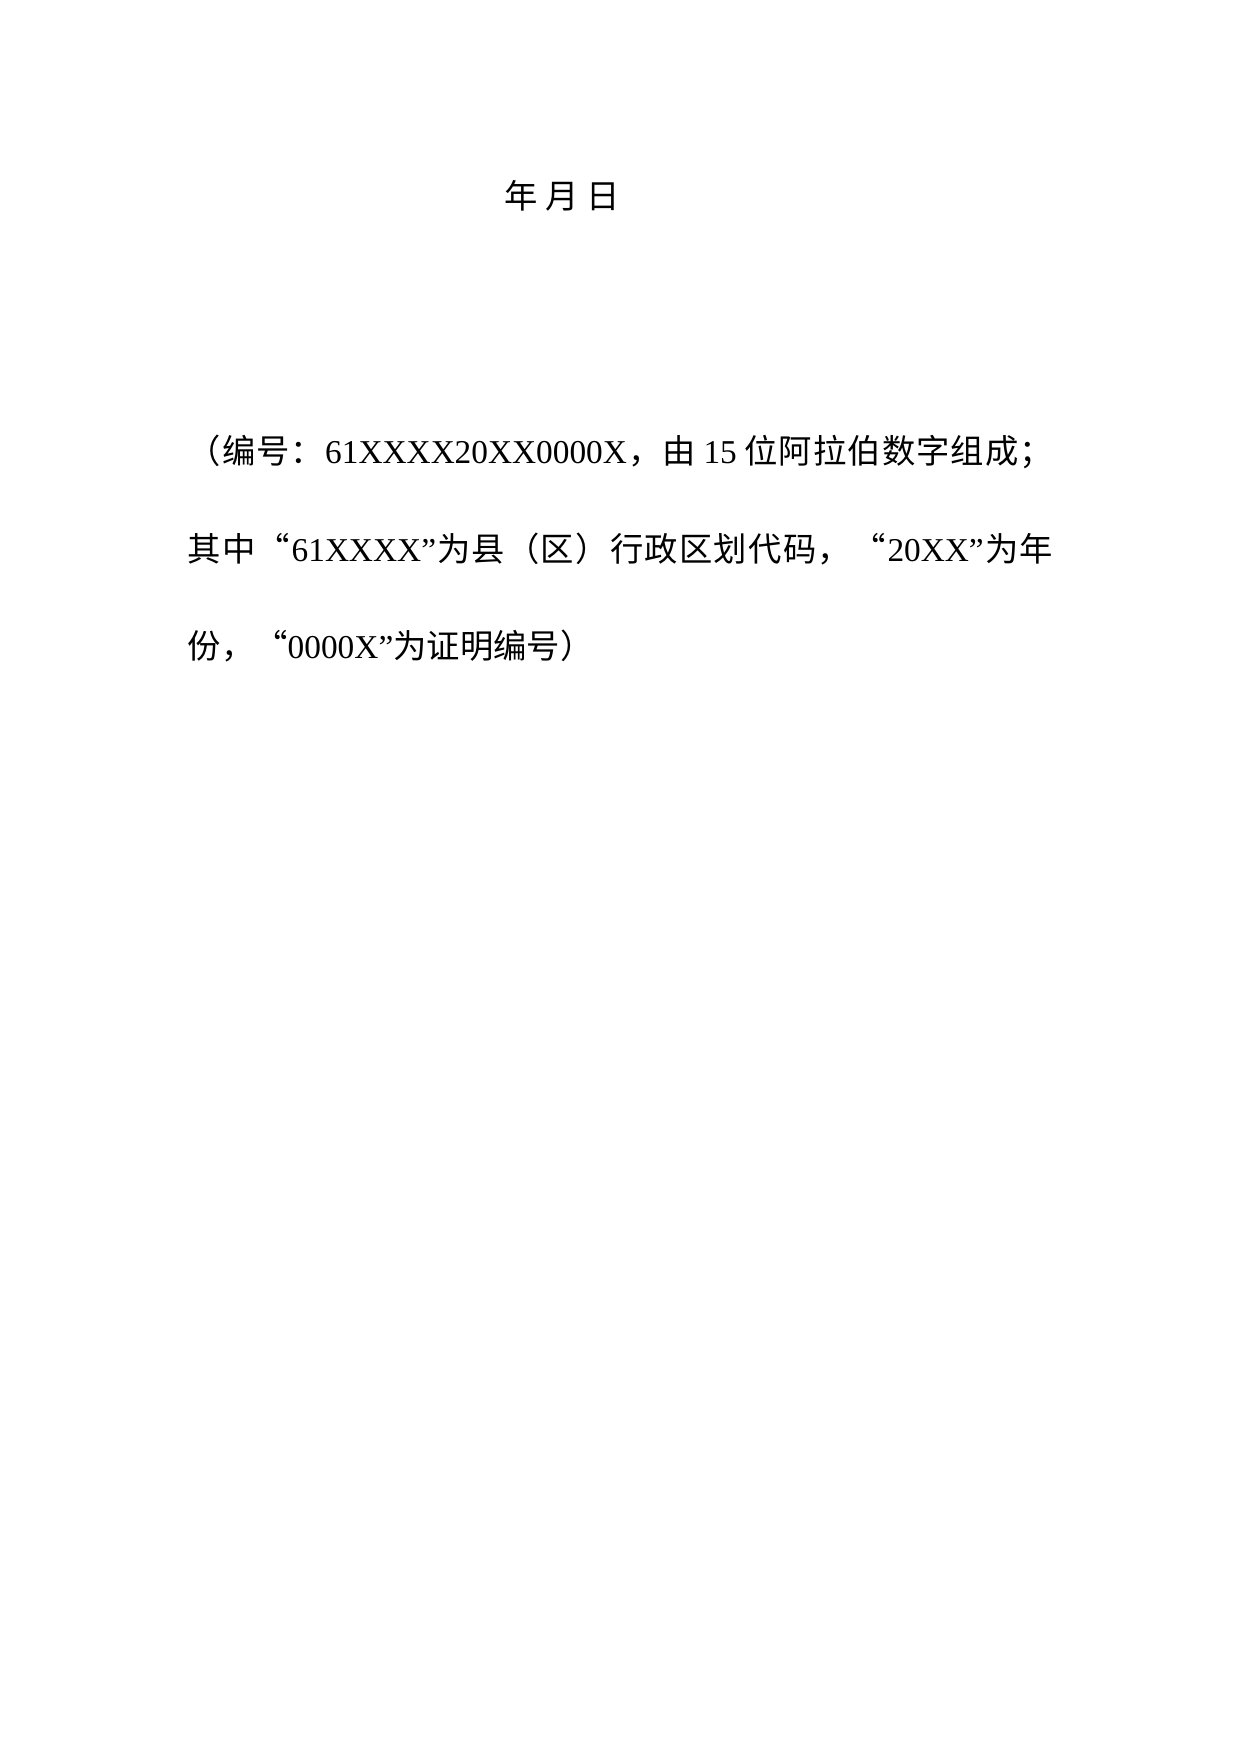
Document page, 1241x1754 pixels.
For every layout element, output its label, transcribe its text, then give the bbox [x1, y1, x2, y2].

text 年 月 日 [187, 162, 1053, 227]
text （编号：61XXXX20XX0000X，由15位阿拉伯数字组成；其中“61XXXX”为县（区）行政区划代码，“20XX”为年份，“0000X”为证明编号） [187, 417, 1053, 677]
